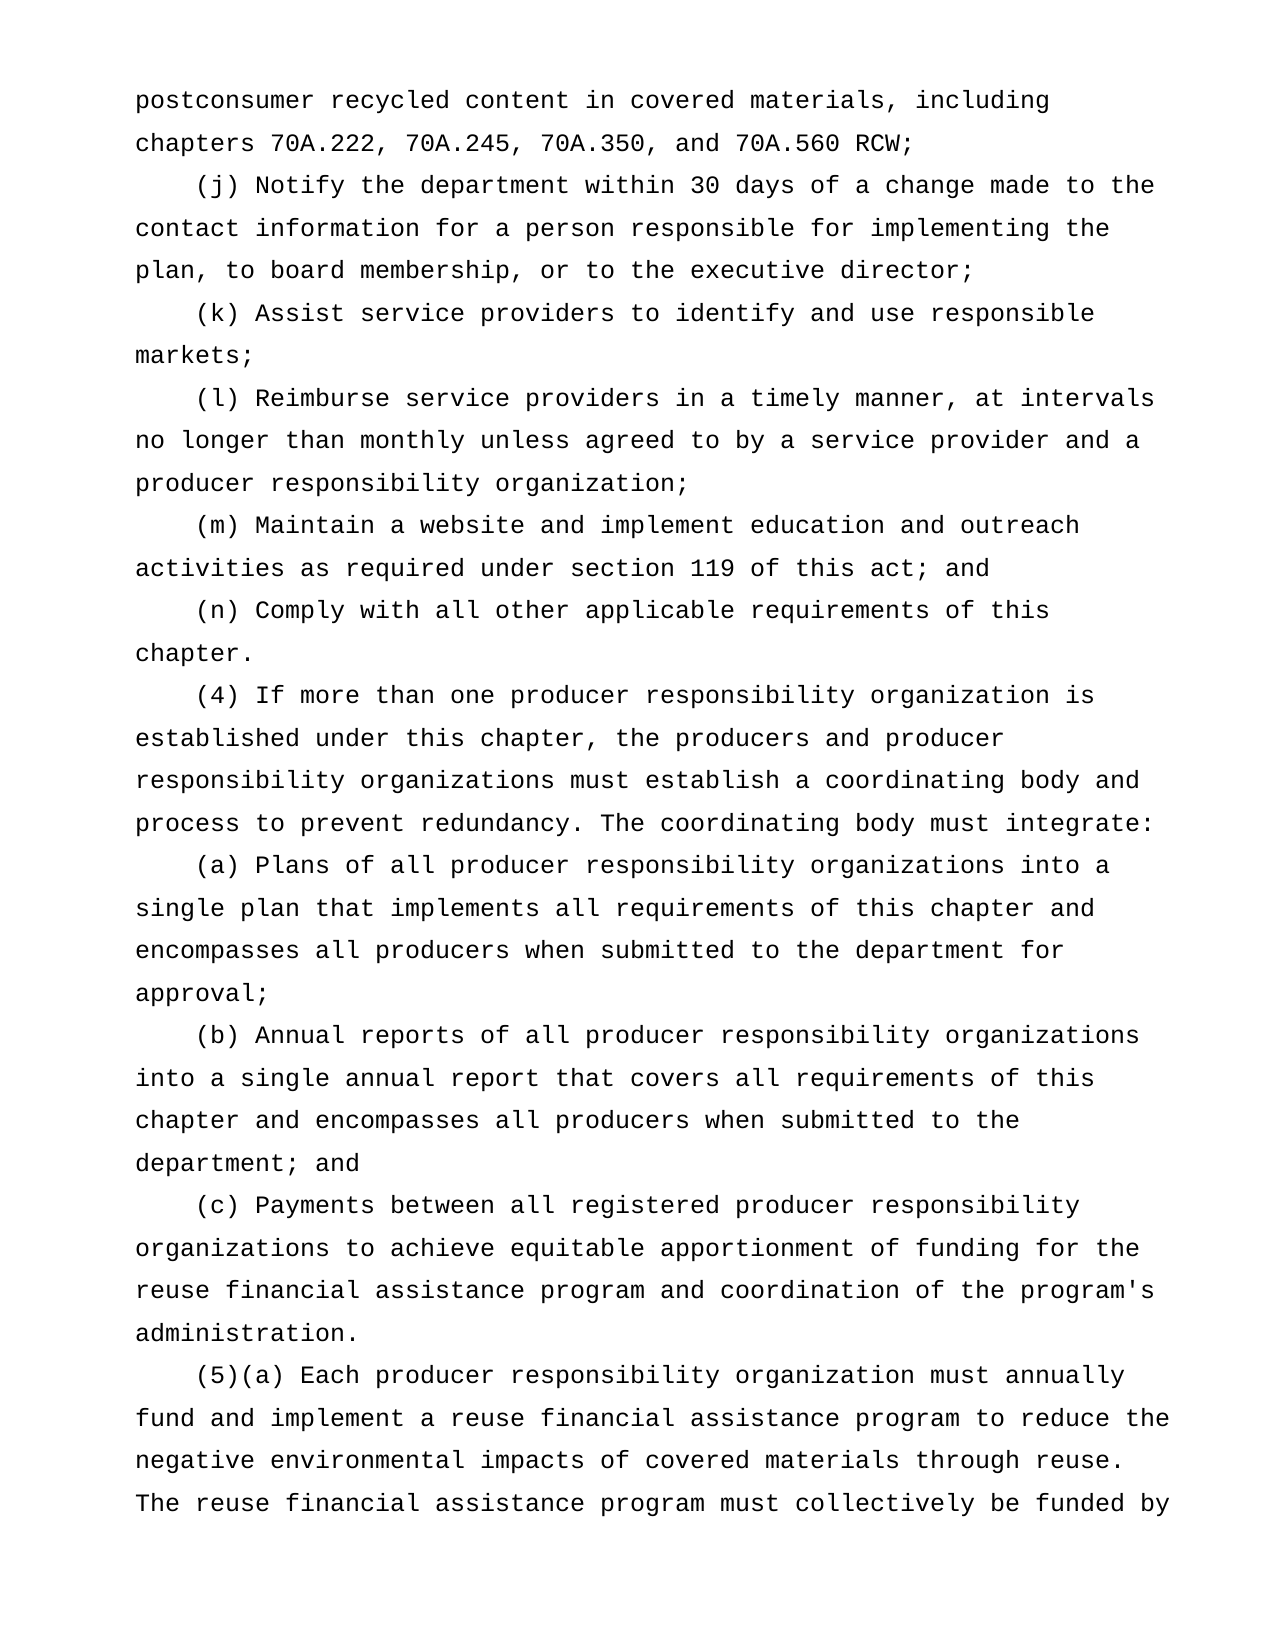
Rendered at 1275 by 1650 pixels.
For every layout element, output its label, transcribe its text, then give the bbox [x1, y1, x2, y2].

text (n) Comply with all other applicable requirements of this chapter. [135, 585, 1170, 670]
text (l) Reimburse service providers in a timely manner, at intervals no longer than monthly unless agreed to by a service provider and a producer responsibility organization; [135, 372, 1170, 500]
text (c) Payments between all registered producer responsibility organizations to achieve equitable apportionment of funding for the reuse financial assistance program and coordination of the program's administration. [135, 1180, 1170, 1350]
text (j) Notify the department within 30 days of a change made to the contact information for a person responsible for implementing the plan, to board membership, or to the executive director; [135, 160, 1170, 287]
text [135, 1350, 1170, 1520]
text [135, 75, 1170, 160]
text (k) Assist service providers to identify and use responsible markets; [135, 287, 1170, 372]
text (a) Plans of all producer responsibility organizations into a single plan that implements all requirements of this chapter and encompasses all producers when submitted to the department for approval; [135, 840, 1170, 1010]
text (b) Annual reports of all producer responsibility organizations into a single annual report that covers all requirements of this chapter and encompasses all producers when submitted to the department; and [135, 1010, 1170, 1180]
text (4) If more than one producer responsibility organization is established under this chapter, the producers and producer responsibility organizations must establish a coordinating body and process to prevent redundancy. The coordinating body must integrate: [135, 670, 1170, 840]
text (m) Maintain a website and implement education and outreach activities as required under section 119 of this act; and [135, 500, 1170, 585]
